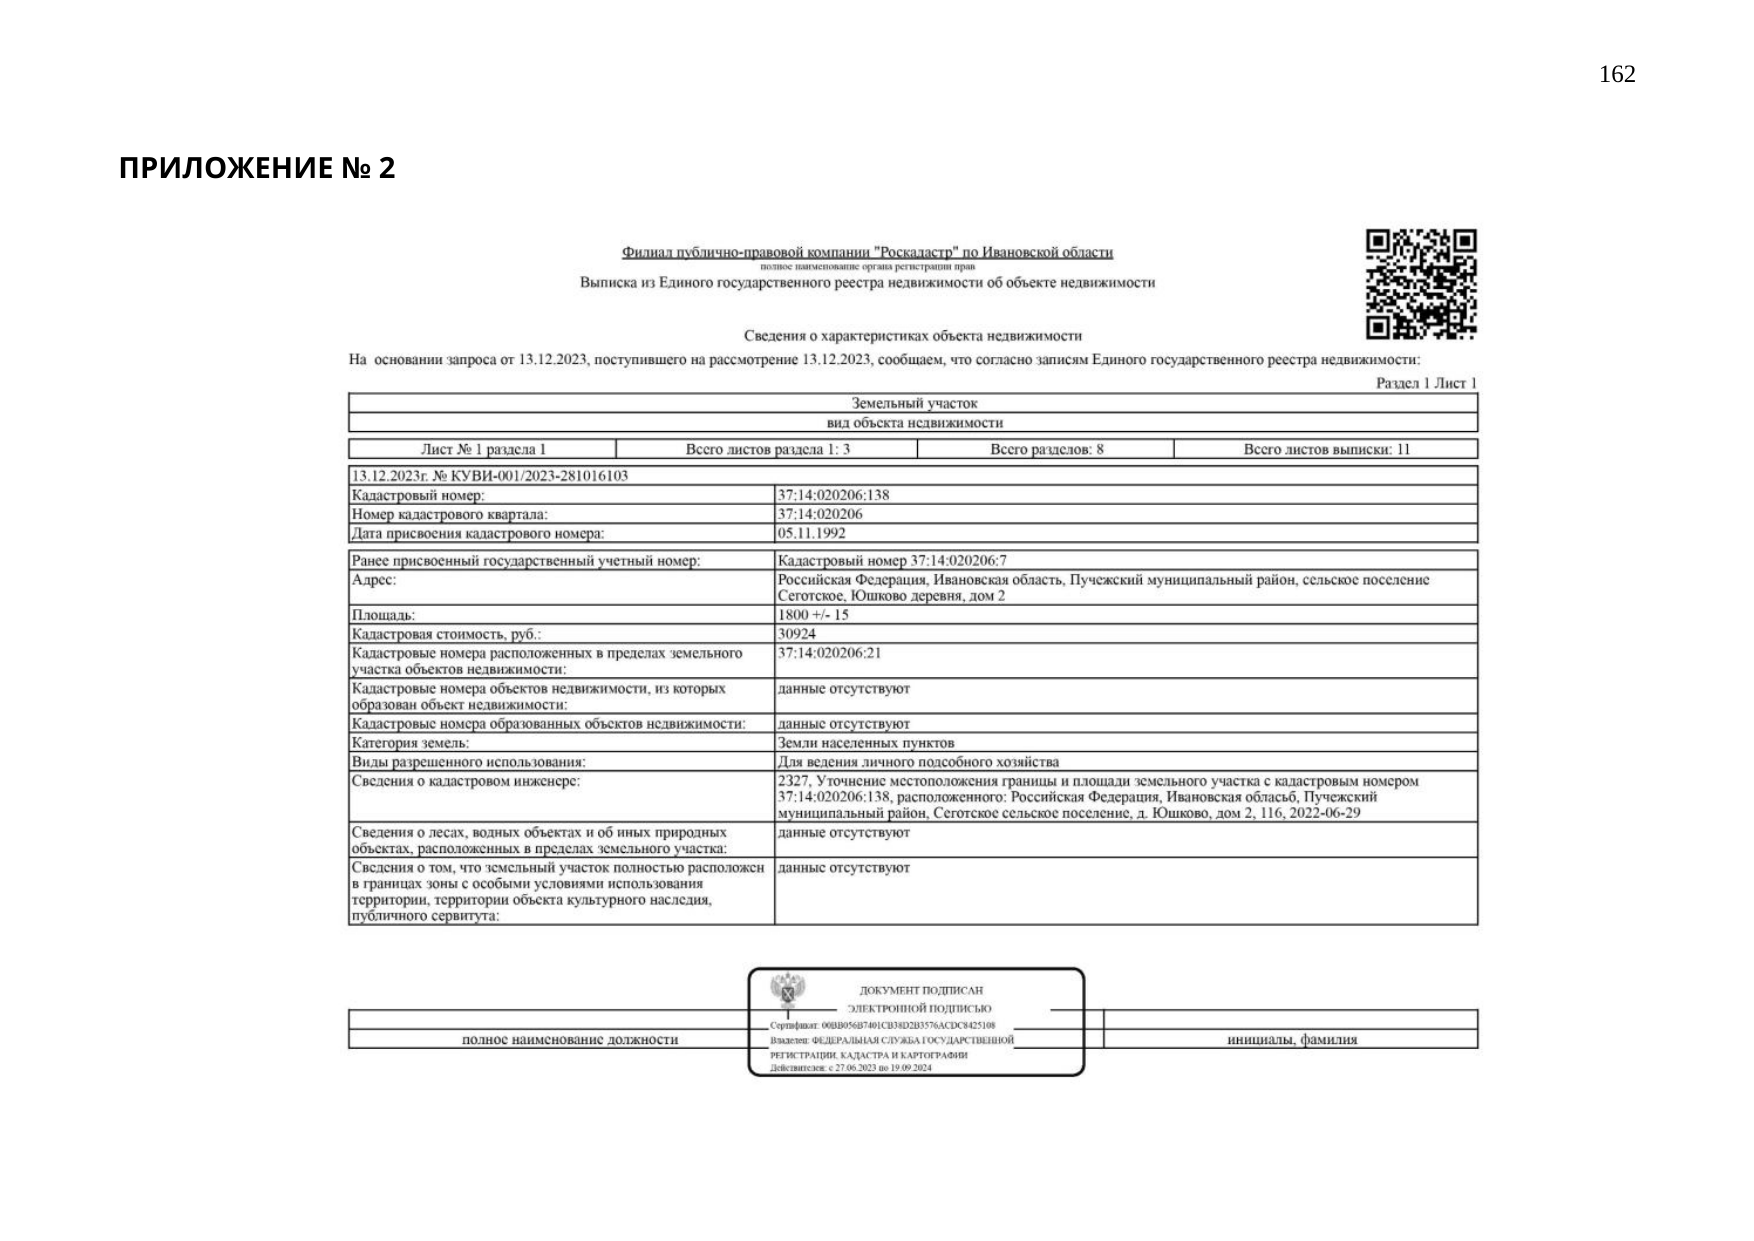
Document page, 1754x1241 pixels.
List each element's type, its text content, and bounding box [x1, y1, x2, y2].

picture [311, 193, 1516, 1124]
text ПРИЛОЖЕНИЕ № 2 [118, 148, 1636, 187]
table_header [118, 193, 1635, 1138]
